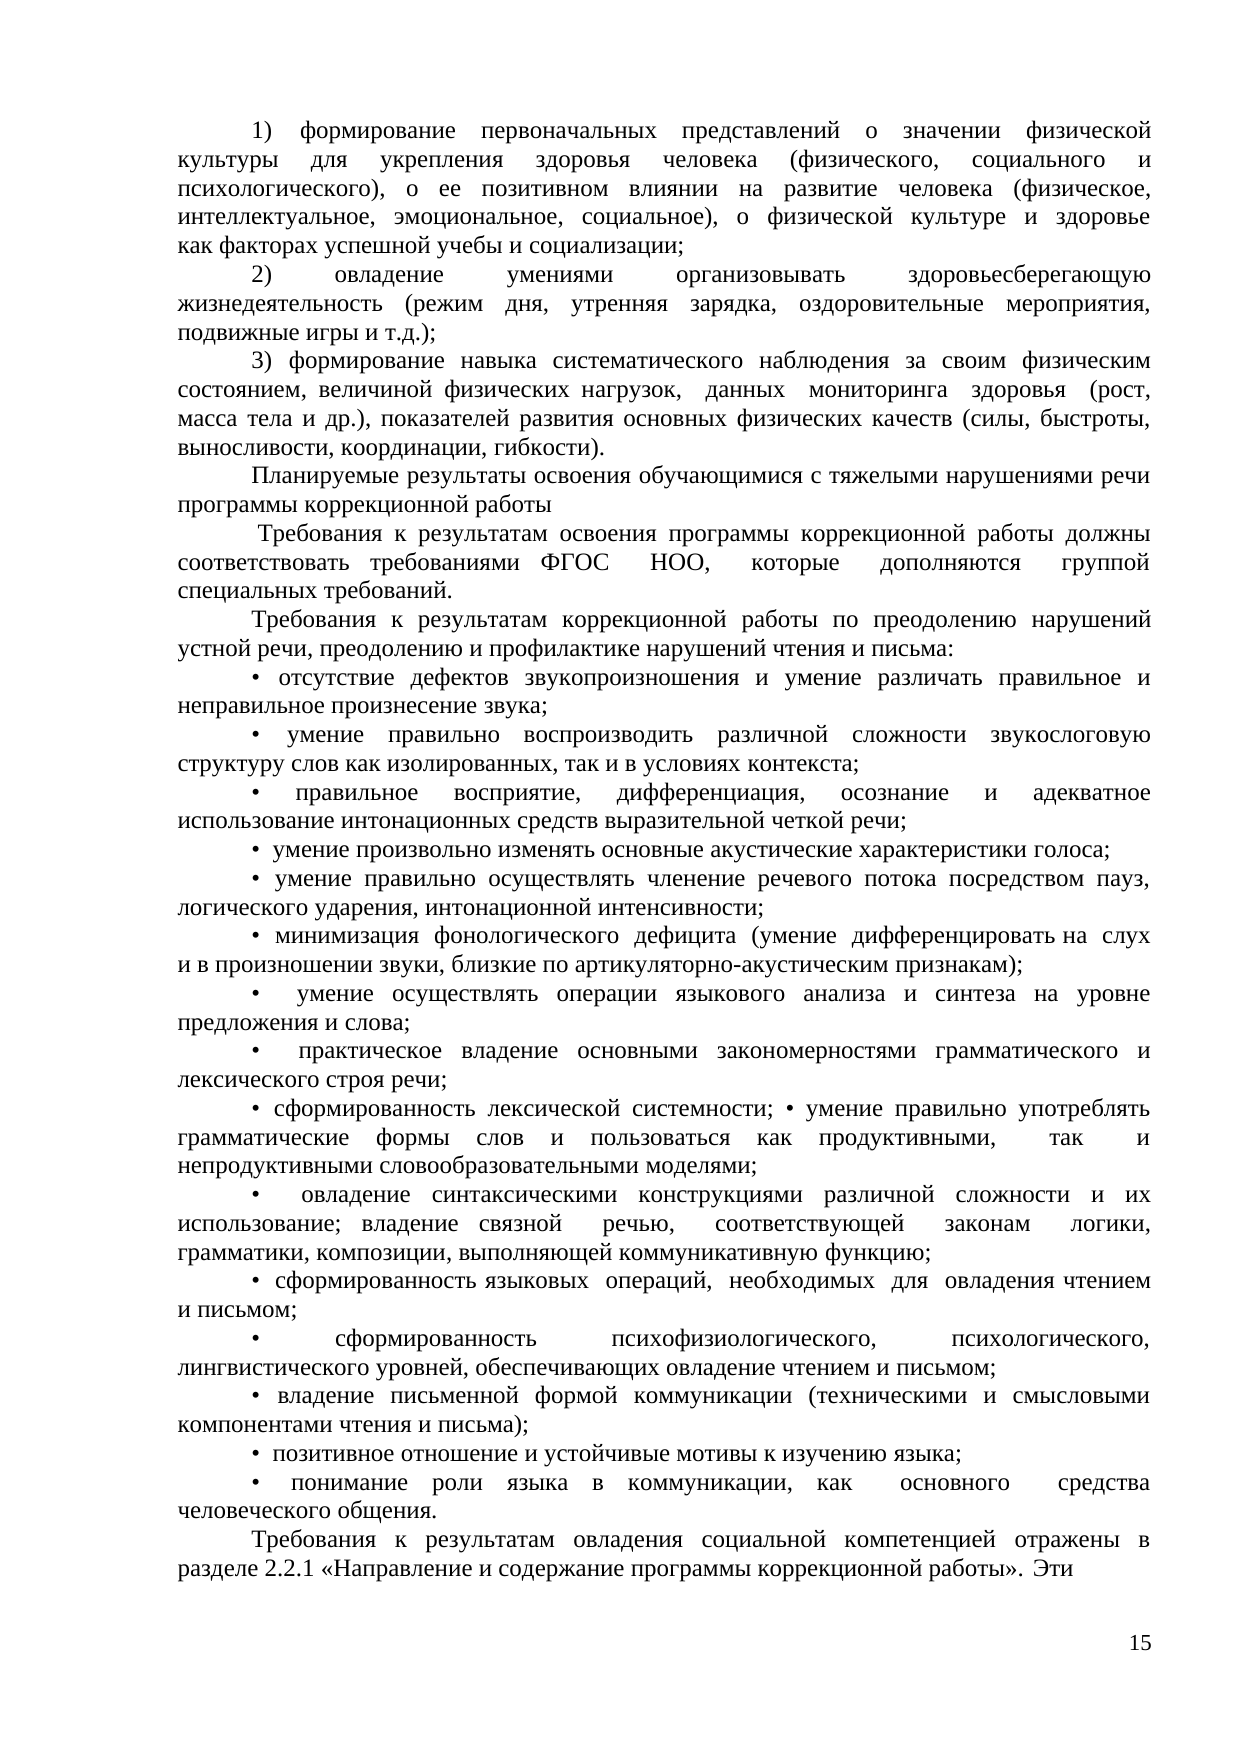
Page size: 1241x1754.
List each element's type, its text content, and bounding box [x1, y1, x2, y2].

list умение произвольно изменять основные акустические характеристики голоса; [251, 834, 1190, 863]
list сформированность языковых операций, необходимых для овладения чтением и письмом; [177, 1266, 1152, 1323]
list практическое владение основными закономерностями грамматического и лексического строя речи; [177, 1035, 1151, 1093]
list умение правильно осуществлять членение речевого потока посредством пауз, логического ударения, интонационной интенсивности; [177, 863, 1151, 920]
text Планируемые результаты освоения обучающимися с тяжелыми нарушениями речи программы коррекционной работы [177, 460, 1151, 518]
list правильное восприятие, дифференциация, осознание и адекватное использование интонационных средств выразительной четкой речи; [177, 777, 1151, 834]
list овладение умениями организовывать здоровьесберегающую жизнедеятельность (режим дня, утренняя зарядка, оздоровительные мероприятия, подвижные игры и т.д.); [177, 259, 1151, 345]
text Требования к результатам овладения социальной компетенцией отражены в разделе 2.2.1 «Направление и содержание программы коррекционной работы». Эти [177, 1524, 1151, 1582]
list позитивное отношение и устойчивые мотивы к изучению языка; [251, 1438, 1190, 1467]
text Требования к результатам освоения программы коррекционной работы должны соответствовать требованиями ФГОС НОО, которые дополняются группой специальных требований. [177, 518, 1151, 604]
list умение осуществлять операции языкового анализа и синтеза на уровне предложения и слова; [177, 978, 1151, 1035]
list овладение синтаксическими конструкциями различной сложности и их использование; владение связной речью, соответствующей законам логики, грамматики, композиции, выполняющей коммуникативную функцию; [177, 1179, 1152, 1265]
list понимание роли языка в коммуникации, как основного средства человеческого общения. [177, 1467, 1151, 1524]
list сформированность психофизиологического, психологического, лингвистического уровней, обеспечивающих овладение чтением и письмом; [177, 1323, 1151, 1381]
list формирование первоначальных представлений о значении физической культуры для укрепления здоровья человека (физического, социального и психологического), о ее позитивном влиянии на развитие человека (физическое, интеллектуальное, эмоциональное, социальное), о физической культуре и здоровье как факторах успешной учебы и социализации; [177, 115, 1152, 259]
list минимизация фонологического дефицита (умение дифференцировать на слух и в произношении звуки, близкие по артикуляторно-акустическим признакам); [177, 920, 1152, 978]
list отсутствие дефектов звукопроизношения и умение различать правильное и неправильное произнесение звука; [177, 662, 1151, 719]
list сформированность лексической системности; • умение правильно употреблять грамматические формы слов и пользоваться как продуктивными, так и непродуктивными словообразовательными моделями; [177, 1093, 1151, 1179]
list умение правильно воспроизводить различной сложности звукослоговую структуру слов как изолированных, так и в условиях контекста; [177, 719, 1152, 777]
list формирование навыка систематического наблюдения за своим физическим состоянием, величиной физических нагрузок, данных мониторинга здоровья (рост, масса тела и др.), показателей развития основных физических качеств (силы, быстроты, выносливости, координации, гибкости). [177, 345, 1152, 460]
text Требования к результатам коррекционной работы по преодолению нарушений устной речи, преодолению и профилактике нарушений чтения и письма: [177, 604, 1152, 662]
list владение письменной формой коммуникации (техническими и смысловыми компонентами чтения и письма); [177, 1381, 1151, 1438]
